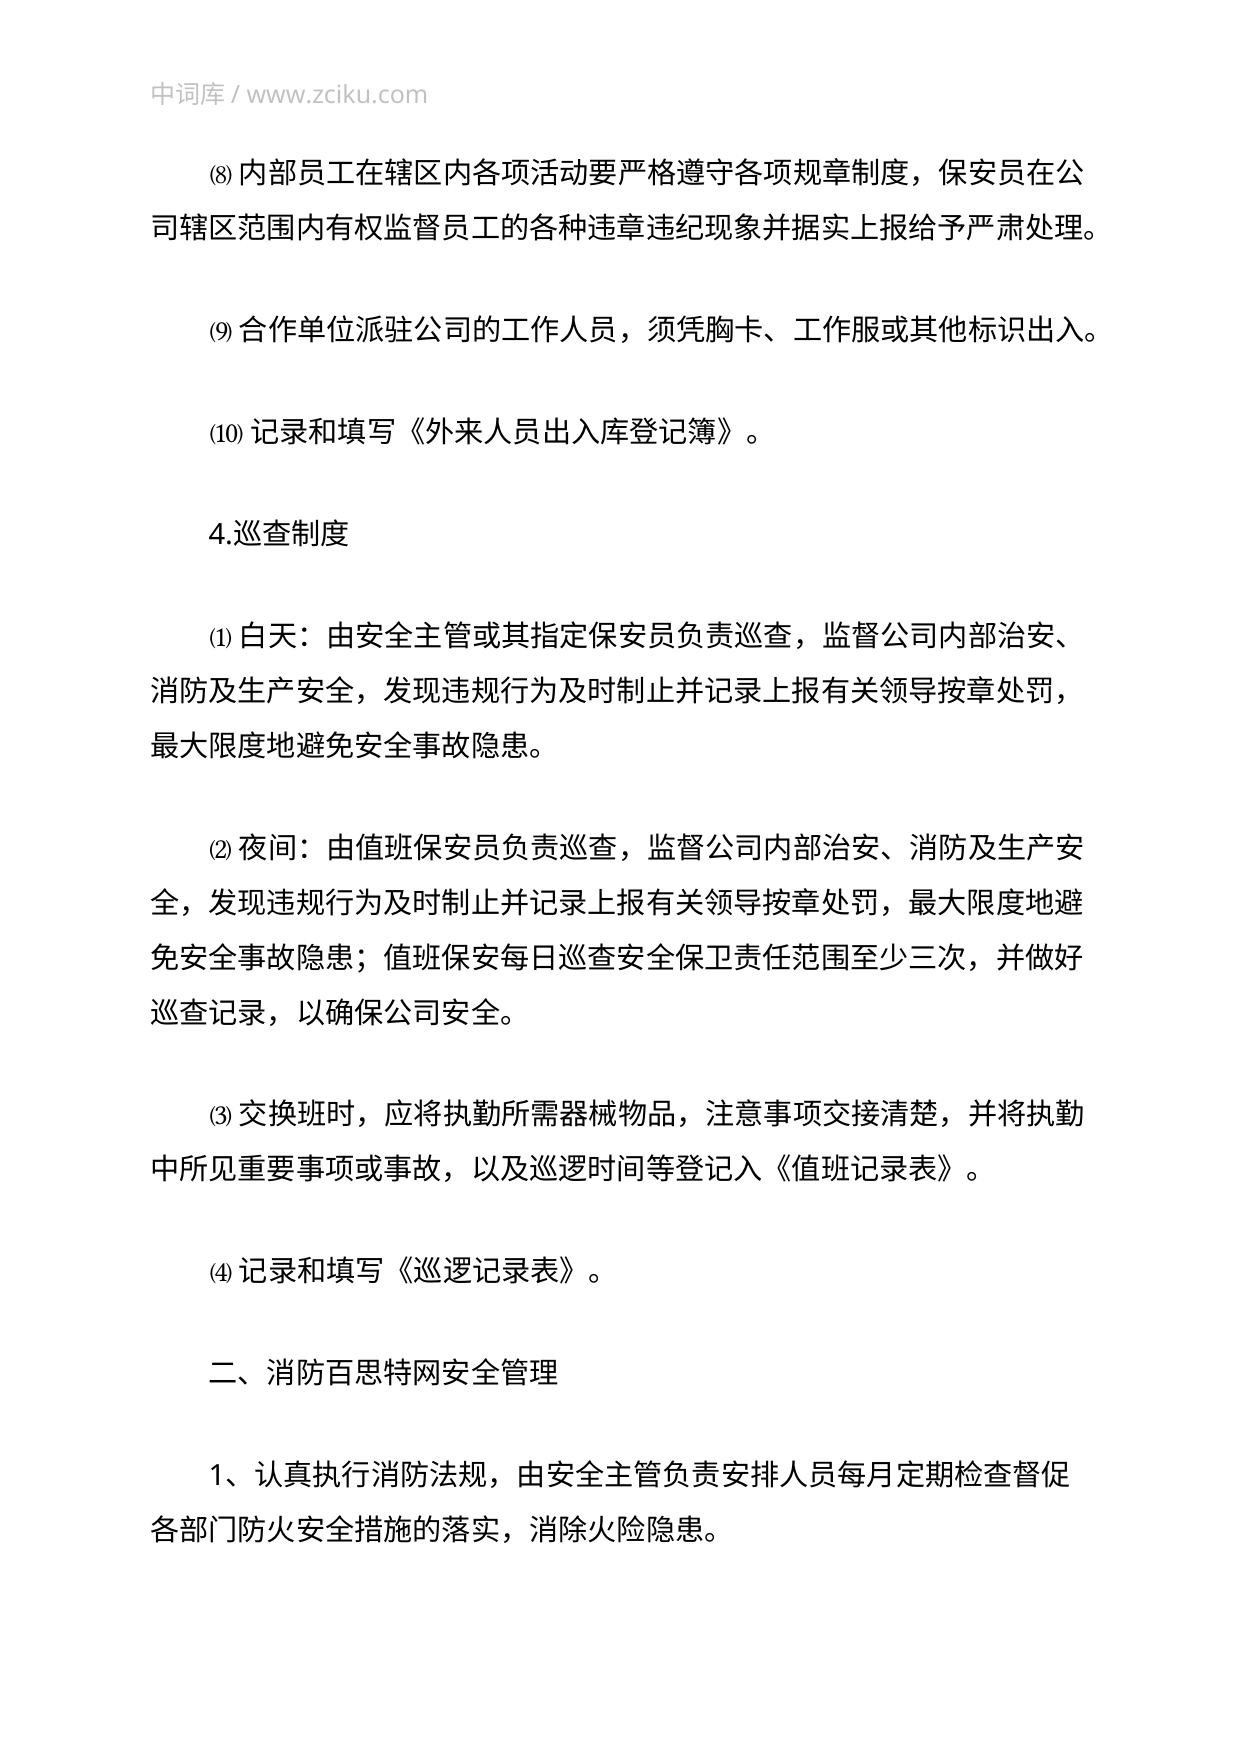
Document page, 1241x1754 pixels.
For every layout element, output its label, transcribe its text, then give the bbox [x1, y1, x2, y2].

text ⑷记录和填写《巡逻记录表》。 [150, 1248, 1090, 1290]
text ⑽记录和填写《外来人员出入库登记簿》。 [150, 409, 1090, 451]
text ⑴白天：由安全主管或其指定保安员负责巡查，监督公司内部治安、消防及生产安全，发现违规行为及时制止并记录上报有关领导按章处罚，最大限度地避免安全事故隐患。 [150, 613, 1090, 765]
text ⑻内部员工在辖区内各项活动要严格遵守各项规章制度，保安员在公司辖区范围内有权监督员工的各种违章违纪现象并据实上报给予严肃处理。 [150, 150, 1090, 247]
text 4.巡查制度 [150, 511, 1090, 553]
text ⑶交换班时，应将执勤所需器械物品，注意事项交接清楚，并将执勤中所见重要事项或事故，以及巡逻时间等登记入《值班记录表》。 [150, 1091, 1090, 1188]
text 1、认真执行消防法规，由安全主管负责安排人员每月定期检查督促各部门防火安全措施的落实，消除火险隐患。 [150, 1451, 1090, 1549]
text ⑵夜间：由值班保安员负责巡查，监督公司内部治安、消防及生产安全，发现违规行为及时制止并记录上报有关领导按章处罚，最大限度地避免安全事故隐患；值班保安每日巡查安全保卫责任范围至少三次，并做好巡查记录，以确保公司安全。 [150, 824, 1090, 1031]
text 二、消防百思特网安全管理 [150, 1350, 1090, 1392]
text ⑼合作单位派驻公司的工作人员，须凭胸卡、工作服或其他标识出入。 [150, 307, 1090, 349]
